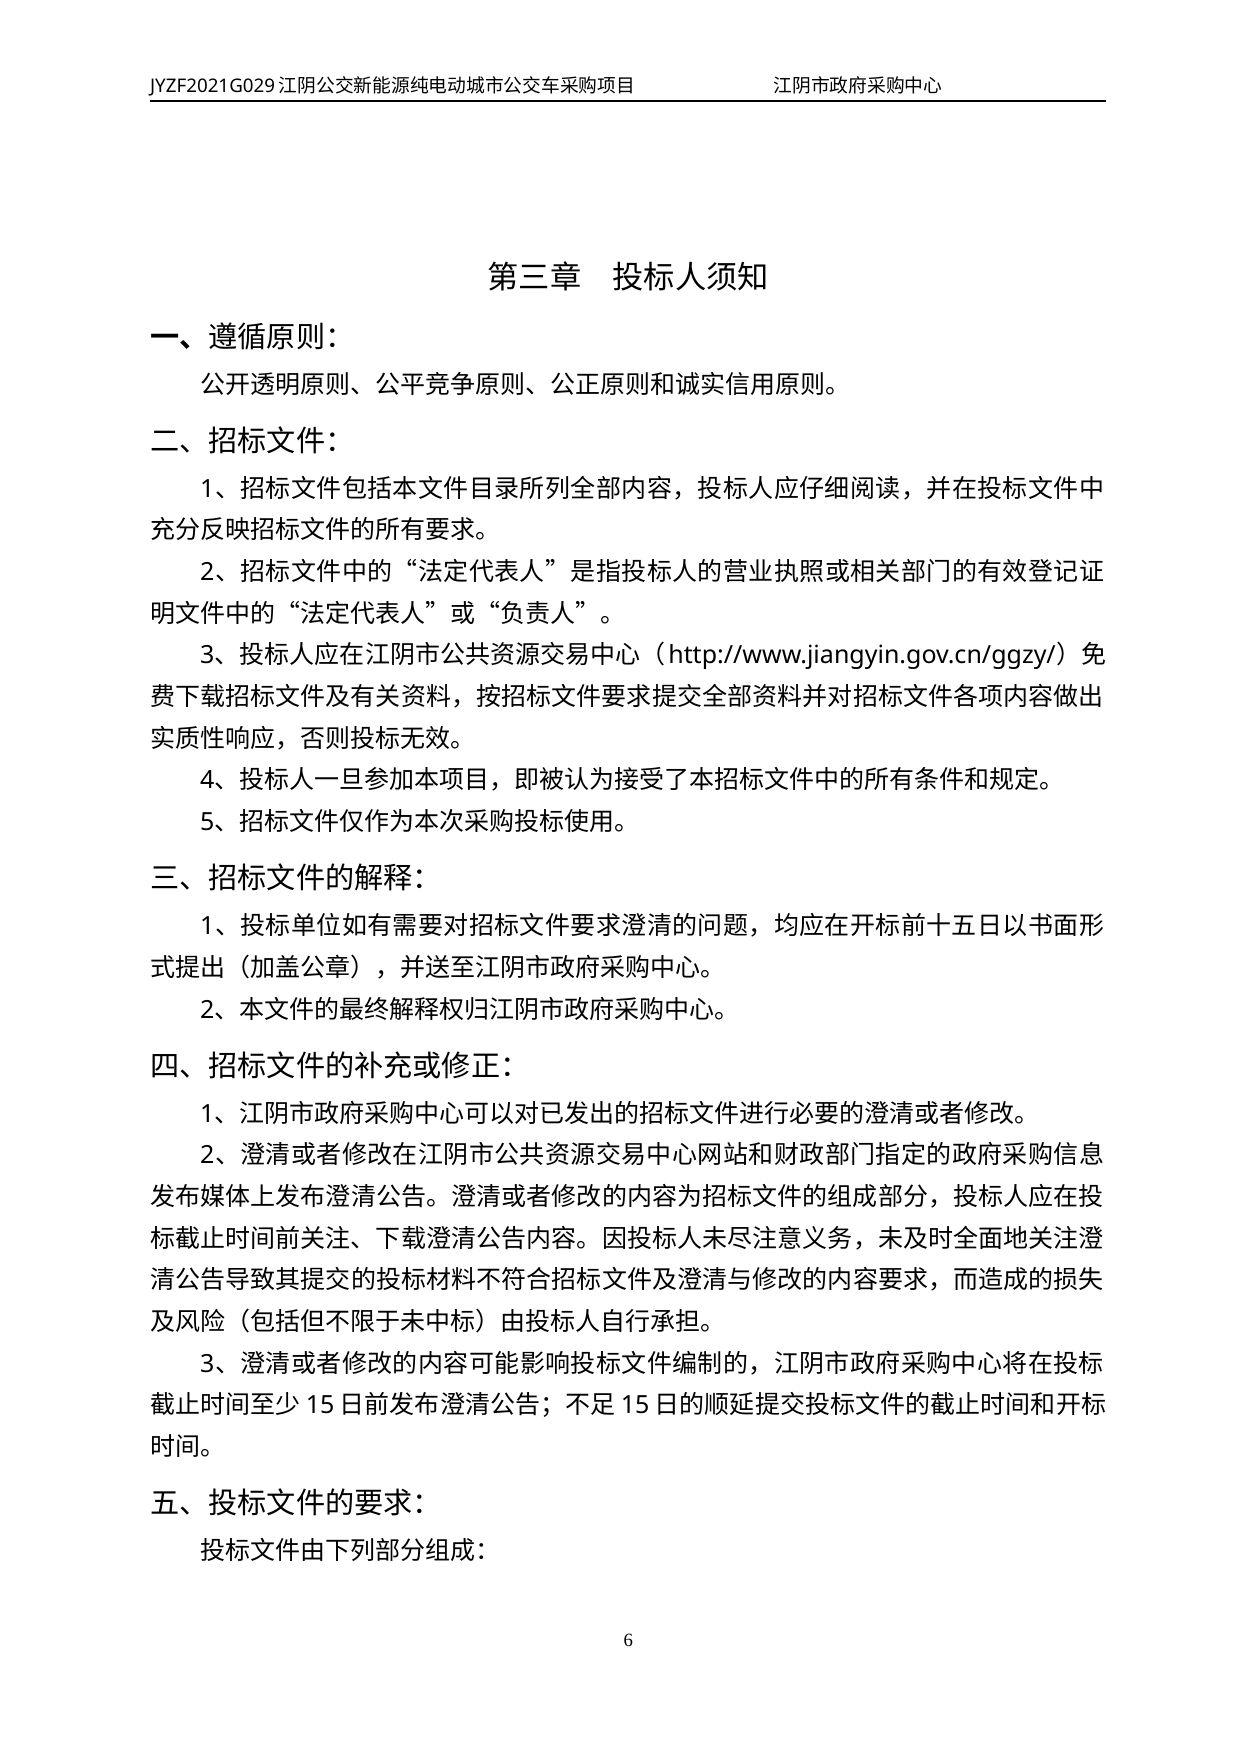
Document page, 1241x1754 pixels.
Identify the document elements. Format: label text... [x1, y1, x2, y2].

text 二、招标文件： [150, 401, 1106, 464]
text 2、本文件的最终解释权归江阴市政府采购中心。 [150, 985, 1106, 1026]
text 五、投标文件的要求： [150, 1464, 1106, 1526]
text 投标文件由下列部分组成： [150, 1526, 1106, 1568]
text 1、投标单位如有需要对招标文件要求澄清的问题，均应在开标前十五日以书面形式提出（加盖公章），并送至江阴市政府采购中心。 [150, 901, 1106, 985]
text 三、招标文件的解释： [150, 839, 1106, 901]
text 一、遵循原则： [150, 297, 1106, 360]
text 5、招标文件仅作为本次采购投标使用。 [150, 797, 1106, 839]
text 公开透明原则、公平竞争原则、公正原则和诚实信用原则。 [150, 360, 1106, 401]
text 1、江阴市政府采购中心可以对已发出的招标文件进行必要的澄清或者修改。 [150, 1089, 1106, 1131]
text 3、澄清或者修改的内容可能影响投标文件编制的，江阴市政府采购中心将在投标截止时间至少15日前发布澄清公告；不足15日的顺延提交投标文件的截止时间和开标时间。 [150, 1339, 1106, 1464]
text 3、投标人应在江阴市公共资源交易中心（http://www.jiangyin.gov.cn/ggzy/）免费下载招标文件及有关资料，按招标文件要求提交全部资料并对招标文件各项内容做出实质性响应，否则投标无效。 [150, 631, 1106, 756]
text 第三章 投标人须知 [150, 256, 1106, 297]
text 2、澄清或者修改在江阴市公共资源交易中心网站和财政部门指定的政府采购信息发布媒体上发布澄清公告。澄清或者修改的内容为招标文件的组成部分，投标人应在投标截止时间前关注、下载澄清公告内容。因投标人未尽注意义务，未及时全面地关注澄清公告导致其提交的投标材料不符合招标文件及澄清与修改的内容要求，而造成的损失及风险（包括但不限于未中标）由投标人自行承担。 [150, 1131, 1106, 1339]
text 四、招标文件的补充或修正： [150, 1026, 1106, 1089]
text 1、招标文件包括本文件目录所列全部内容，投标人应仔细阅读，并在投标文件中充分反映招标文件的所有要求。 [150, 464, 1106, 547]
text 4、投标人一旦参加本项目，即被认为接受了本招标文件中的所有条件和规定。 [150, 756, 1106, 797]
text 2、招标文件中的“法定代表人”是指投标人的营业执照或相关部门的有效登记证明文件中的“法定代表人”或“负责人”。 [150, 547, 1106, 631]
